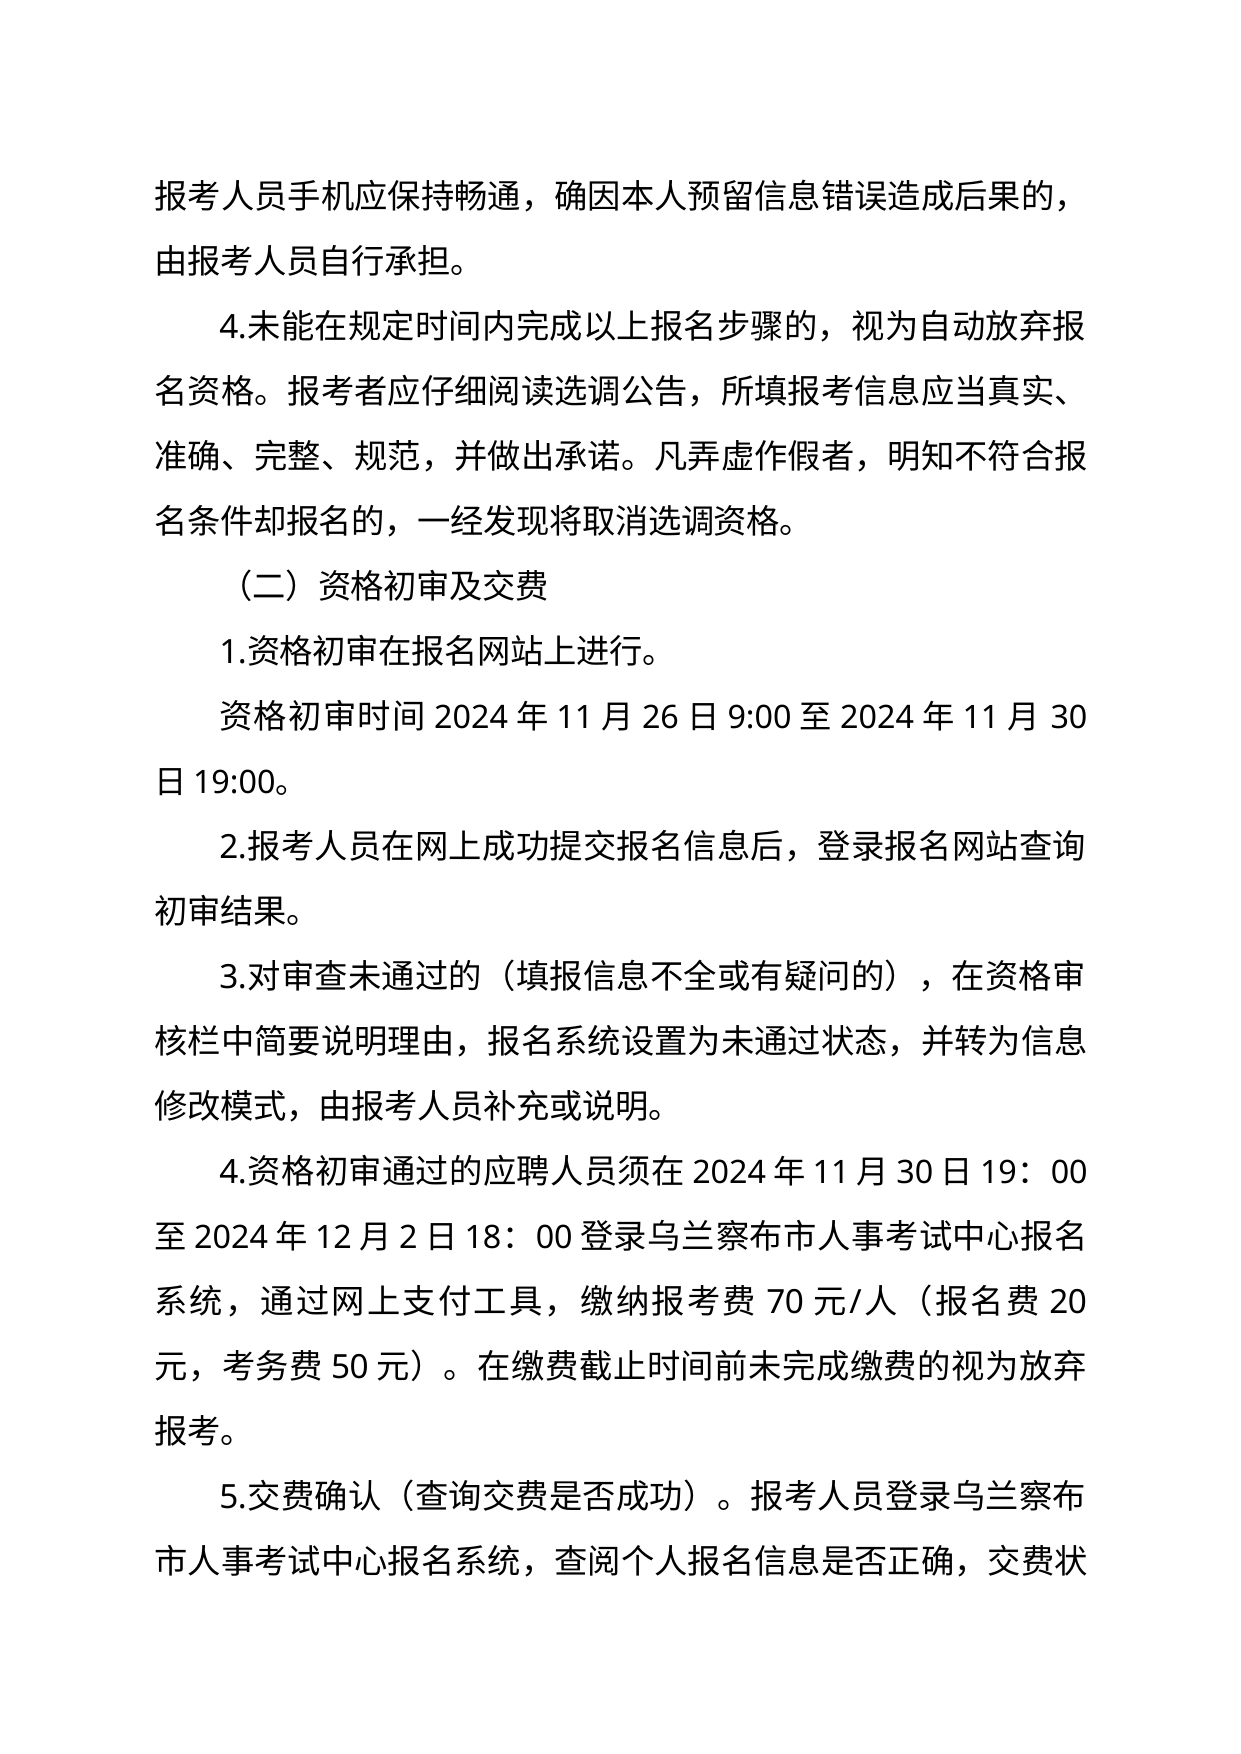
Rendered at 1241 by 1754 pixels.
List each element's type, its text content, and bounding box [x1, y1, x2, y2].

text 2.报考人员在网上成功提交报名信息后，登录报名网站查询初审结果。 [154, 812, 1087, 942]
text 4.资格初审通过的应聘人员须在2024年11月30日19：00至2024年12月2日18：00登录乌兰察布市人事考试中心报名系统，通过网上支付工具，缴纳报考费70元/人（报名费20元，考务费50元）。在缴费截止时间前未完成缴费的视为放弃报考。 [154, 1137, 1087, 1462]
text 4.未能在规定时间内完成以上报名步骤的，视为自动放弃报名资格。报考者应仔细阅读选调公告，所填报考信息应当真实、准确、完整、规范，并做出承诺。凡弄虚作假者，明知不符合报名条件却报名的，一经发现将取消选调资格。 [154, 292, 1087, 552]
text （二）资格初审及交费 [154, 552, 1087, 617]
text 3.对审查未通过的（填报信息不全或有疑问的），在资格审核栏中简要说明理由，报名系统设置为未通过状态，并转为信息修改模式，由报考人员补充或说明。 [154, 942, 1087, 1137]
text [154, 162, 1087, 292]
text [154, 1462, 1087, 1592]
text 1.资格初审在报名网站上进行。 [154, 617, 1087, 682]
text 资格初审时间2024年11月26日9:00至2024年11月 30日19:00。 [154, 682, 1087, 812]
